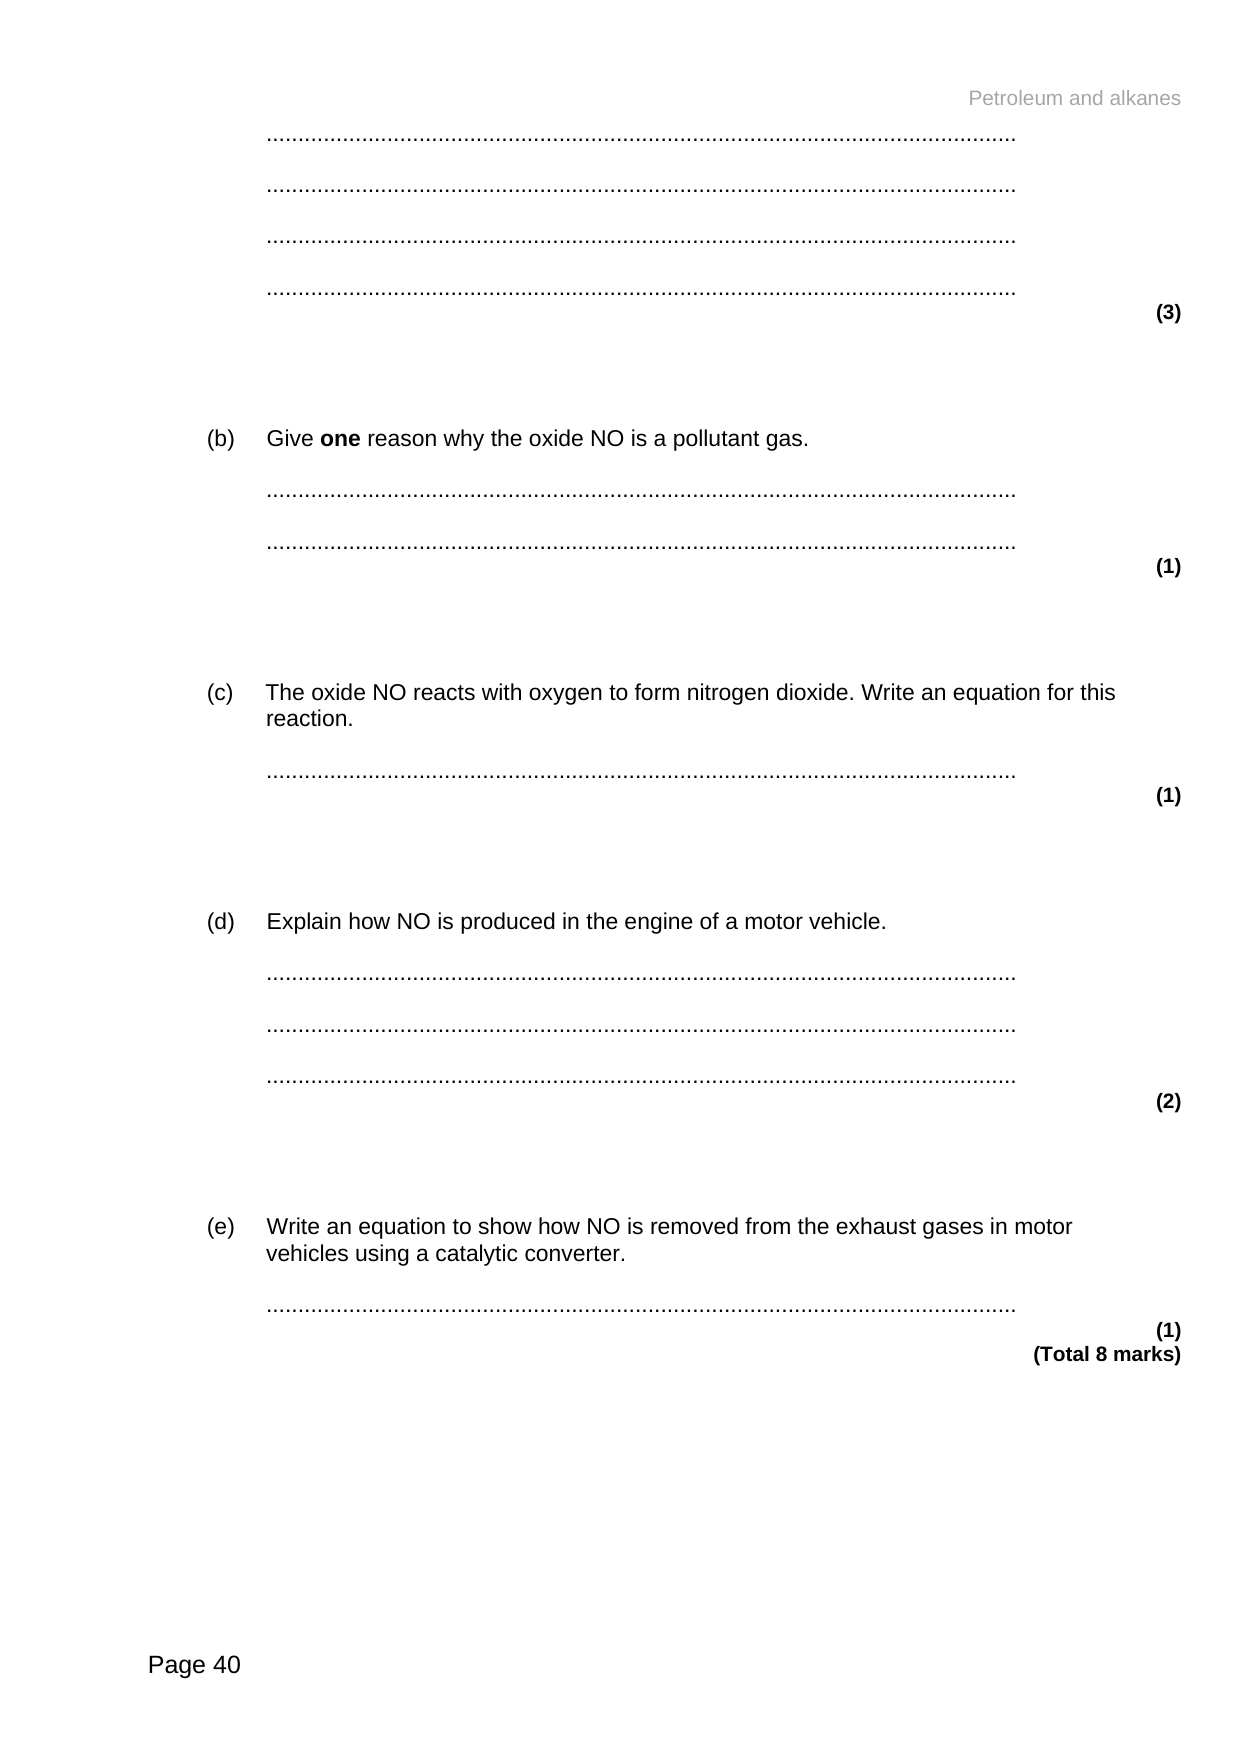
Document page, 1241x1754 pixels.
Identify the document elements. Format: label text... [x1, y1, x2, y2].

text ...................................................................................................................... [266, 1062, 1122, 1088]
text ...................................................................................................................... [266, 222, 1122, 249]
text (1) [148, 1317, 1181, 1341]
text ...................................................................................................................... [266, 528, 1122, 554]
text (3) [148, 300, 1181, 324]
text (1) [148, 783, 1181, 807]
text ...................................................................................................................... [266, 171, 1122, 197]
text (b) Give one reason why the oxide NO is a pollutant gas. [207, 425, 1122, 451]
text (e) Write an equation to show how NO is removed from the exhaust gases in motor vehicles using a catalytic converter. [207, 1213, 1122, 1266]
text (2) [148, 1088, 1181, 1112]
text ...................................................................................................................... [266, 959, 1122, 986]
text ...................................................................................................................... [266, 757, 1122, 783]
text (Total 8 marks) [148, 1341, 1181, 1365]
text ...................................................................................................................... [266, 274, 1122, 300]
text (c) The oxide NO reacts with oxygen to form nitrogen dioxide. Write an equation for this reaction. [207, 679, 1122, 732]
text (1) [148, 554, 1181, 578]
text (d) Explain how NO is produced in the engine of a motor vehicle. [207, 908, 1122, 934]
text ...................................................................................................................... [266, 1291, 1122, 1317]
text ...................................................................................................................... [266, 476, 1122, 503]
text ...................................................................................................................... [266, 120, 1122, 146]
text ...................................................................................................................... [266, 1011, 1122, 1037]
